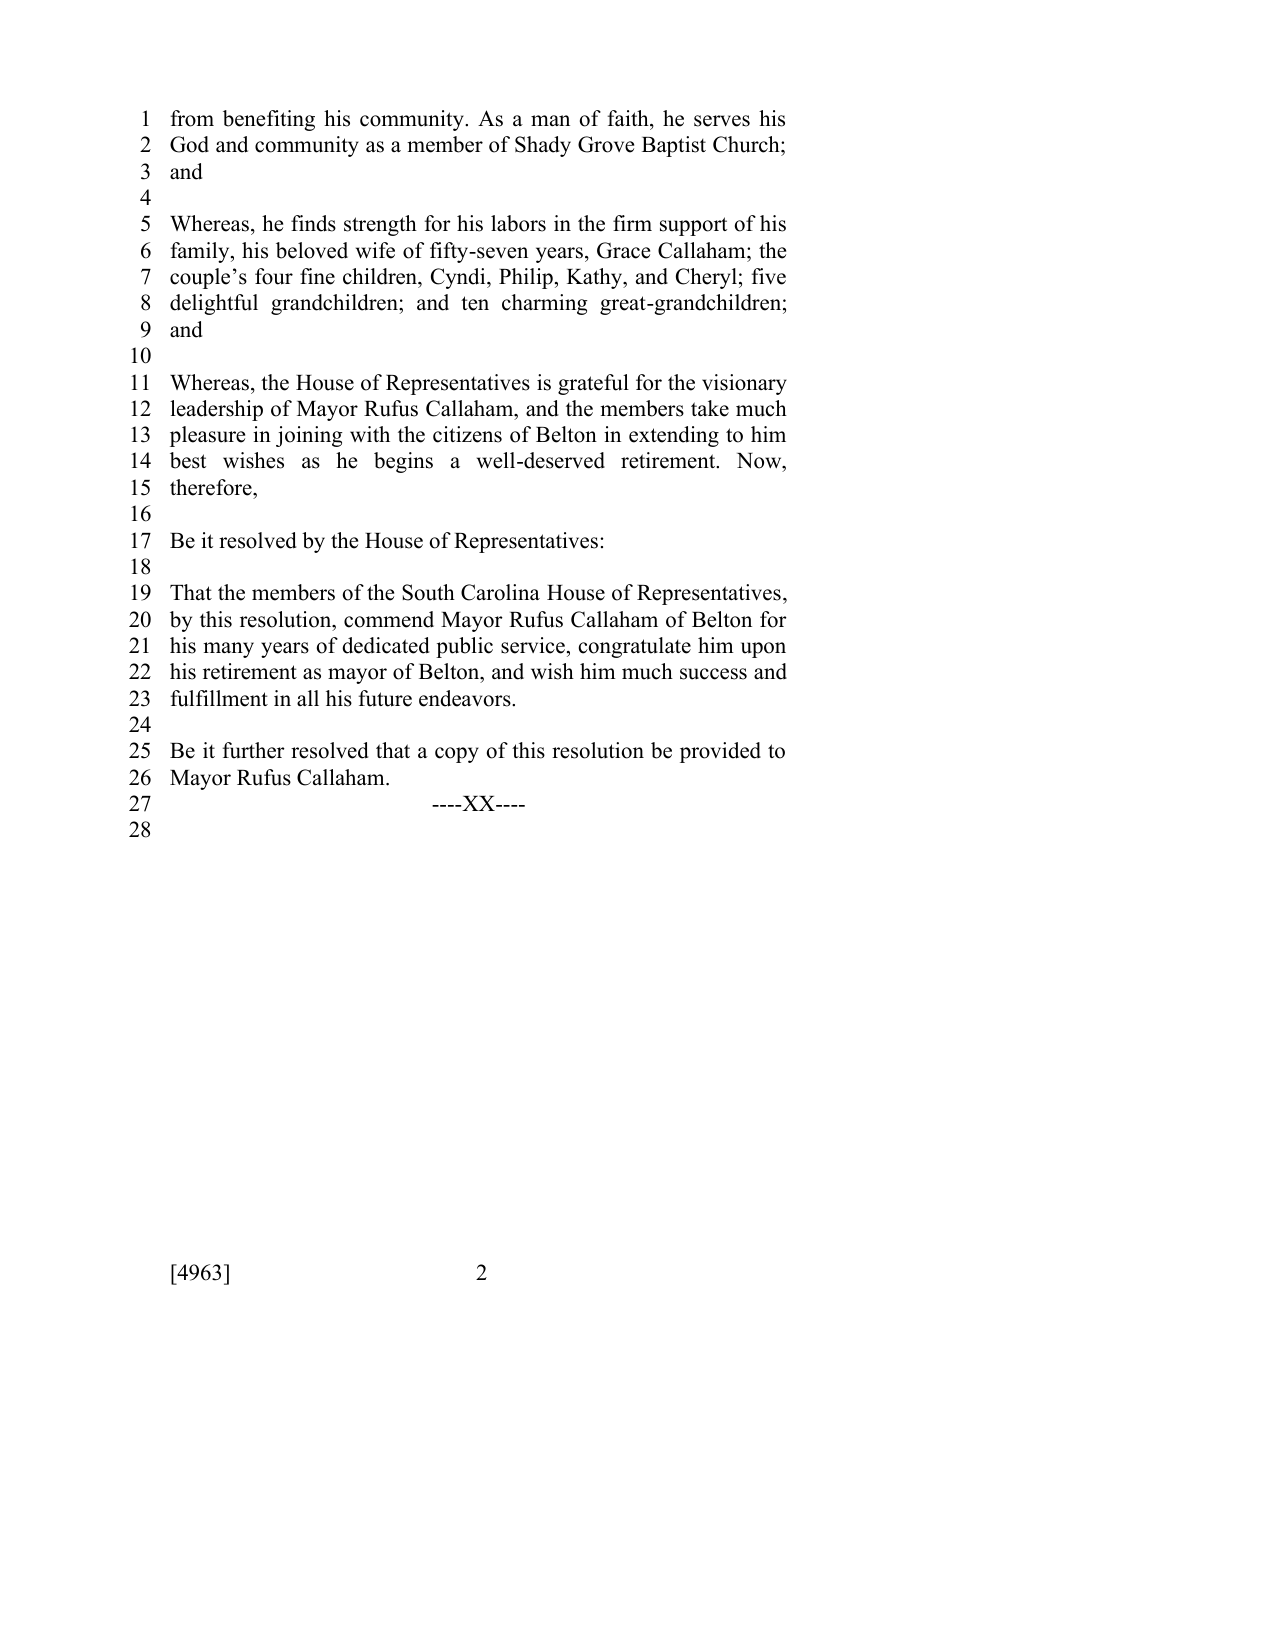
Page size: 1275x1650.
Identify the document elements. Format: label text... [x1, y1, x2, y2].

text That the members of the South Carolina House of Representatives, by this resolution, commend Mayor Rufus Callaham of Belton for his many years of dedicated public service, congratulate him upon his retirement as mayor of Belton, and wish him much success and fulfillment in all his future endeavors. [169, 579, 787, 711]
text Be it resolved by the House of Representatives: [169, 527, 787, 553]
text Whereas, the House of Representatives is grateful for the visionary leadership of Mayor Rufus Callaham, and the members take much pleasure in joining with the citizens of Belton in extending to him best wishes as he begins a well-deserved retirement. Now, therefore, [169, 368, 787, 500]
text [169, 105, 787, 184]
text Be it further resolved that a copy of this resolution be provided to Mayor Rufus Callaham. [169, 737, 787, 790]
text Whereas, he finds strength for his labors in the firm support of his family, his beloved wife of fifty-seven years, Grace Callaham; the couple’s four fine children, Cyndi, Philip, Kathy, and Cheryl; five delightful grandchildren; and ten charming great-grandchildren; and [169, 210, 787, 342]
text ----XX---- [169, 790, 787, 817]
